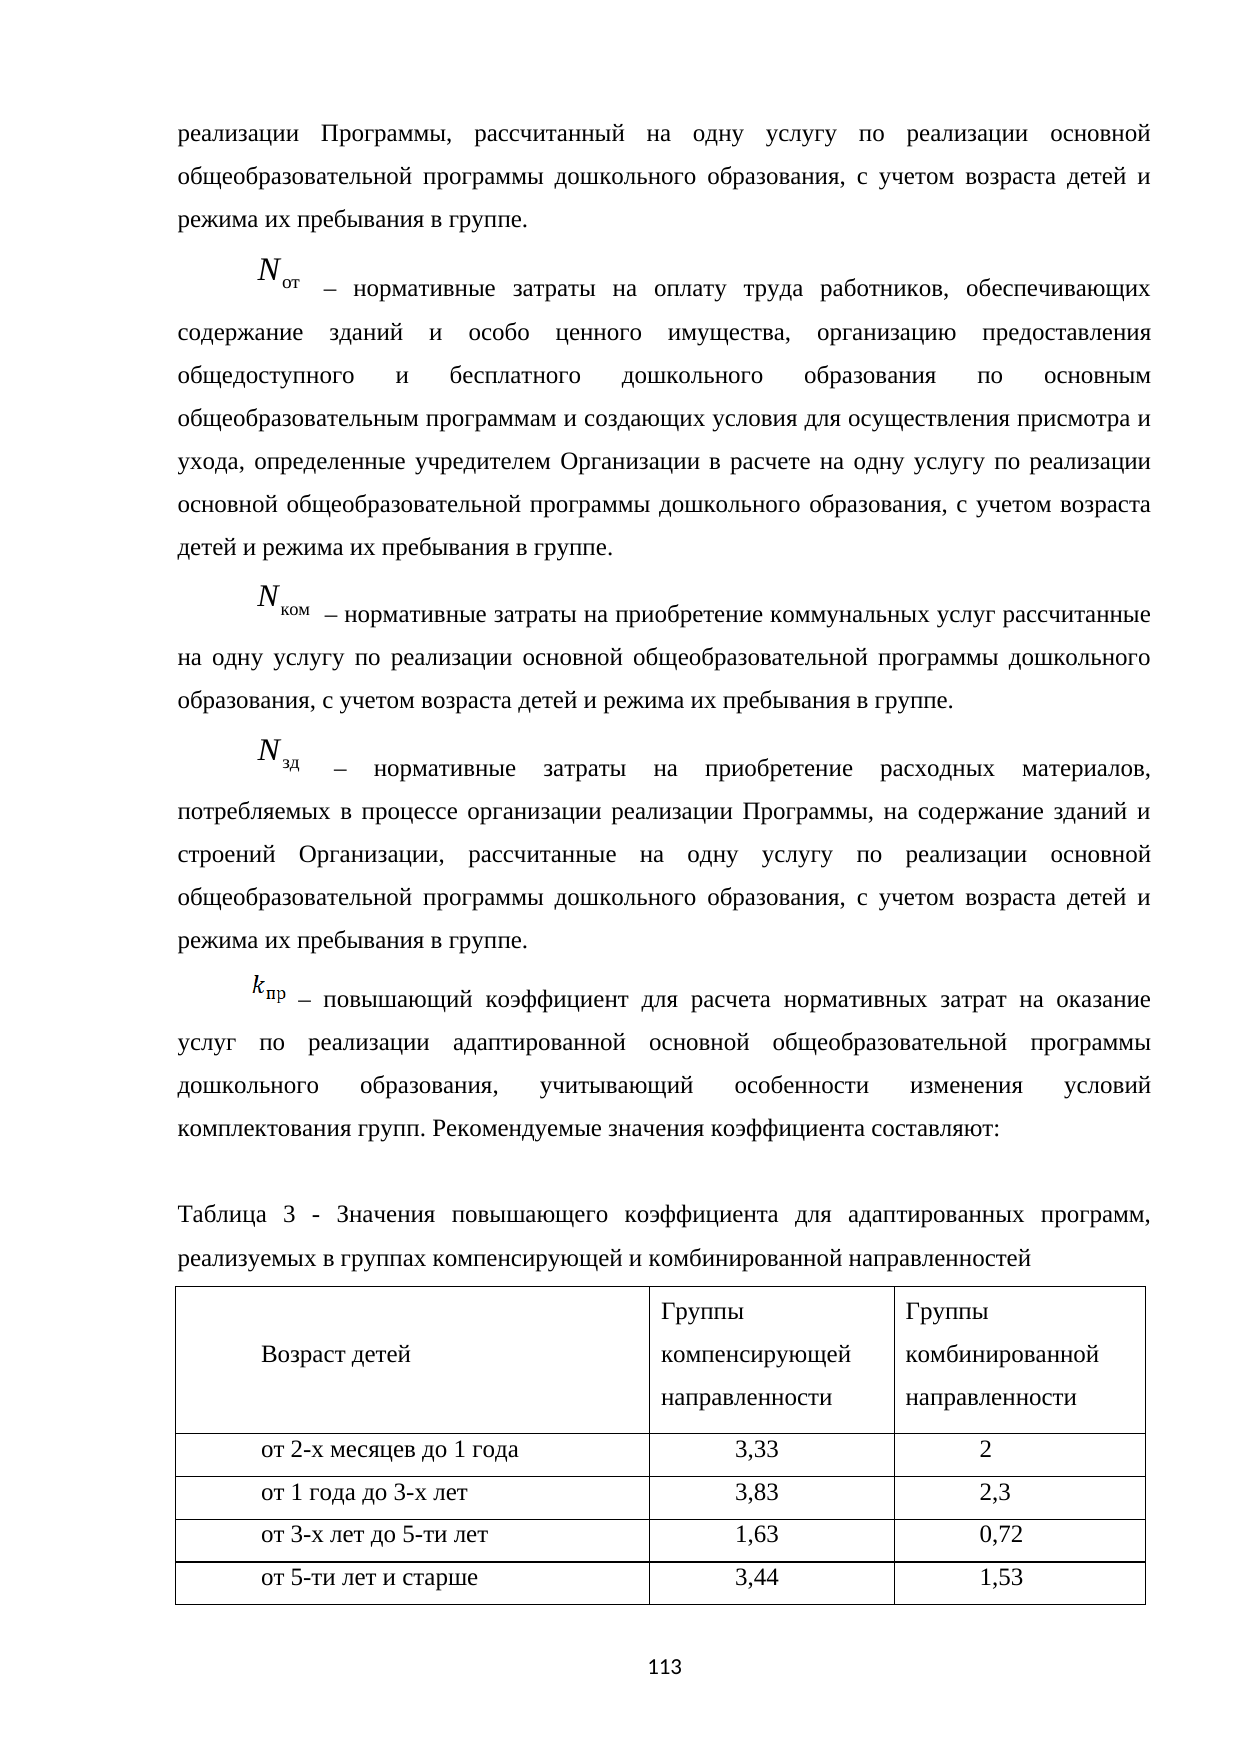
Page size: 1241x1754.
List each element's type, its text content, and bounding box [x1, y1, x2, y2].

text – нормативные затраты на оплату труда работников, обеспечивающих содержание зданий и особо ценного имущества, организацию предоставления общедоступного и бесплатного дошкольного образования по основным общеобразовательным программам и создающих условия для осуществления присмотра и ухода, определенные учредителем Организации в расчете на одну услугу по реализации основной общеобразовательной программы дошкольного образования, с учетом возраста детей и режима их пребывания в группе. [177, 247, 1152, 561]
table_cell 3,33 [650, 1434, 894, 1476]
table_cell 2,3 [895, 1477, 1145, 1518]
table_cell от 2-х месяцев до 1 года [176, 1434, 649, 1476]
table_header Группы комбинированной направленности [895, 1287, 1145, 1433]
table_cell 1,53 [895, 1563, 1145, 1604]
table_cell 3,83 [650, 1477, 894, 1518]
text Таблица 3 - Значения повышающего коэффициента для адаптированных программ, реализуемых в группах компенсирующей и комбинированной направленностей [177, 1199, 1152, 1271]
table_cell 1,63 [650, 1520, 894, 1561]
table_cell 2 [895, 1434, 1145, 1476]
table_cell от 5-ти лет и старше [176, 1563, 649, 1604]
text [177, 118, 1152, 233]
table_cell от 3-х лет до 5-ти лет [176, 1520, 649, 1561]
table_cell 3,44 [650, 1563, 894, 1604]
table_header Группы компенсирующей направленности [650, 1287, 894, 1433]
picture [251, 968, 286, 1007]
table_cell 0,72 [895, 1520, 1145, 1561]
table_cell от 1 года до 3-х лет [176, 1477, 649, 1518]
text – нормативные затраты на приобретение коммунальных услуг рассчитанные на одну услугу по реализации основной общеобразовательной программы дошкольного образования, с учетом возраста детей и режима их пребывания в группе. [177, 575, 1152, 714]
text – повышающий коэффициент для расчета нормативных затрат на оказание услуг по реализации адаптированной основной общеобразовательной программы дошкольного образования, учитывающий особенности изменения условий комплектования групп. Рекомендуемые значения коэффициента составляют: [177, 968, 1152, 1142]
text – нормативные затраты на приобретение расходных материалов, потребляемых в процессе организации реализации Программы, на содержание зданий и строений Организации, рассчитанные на одну услугу по реализации основной общеобразовательной программы дошкольного образования, с учетом возраста детей и режима их пребывания в группе. [177, 729, 1152, 954]
table_header Возраст детей [176, 1287, 649, 1433]
